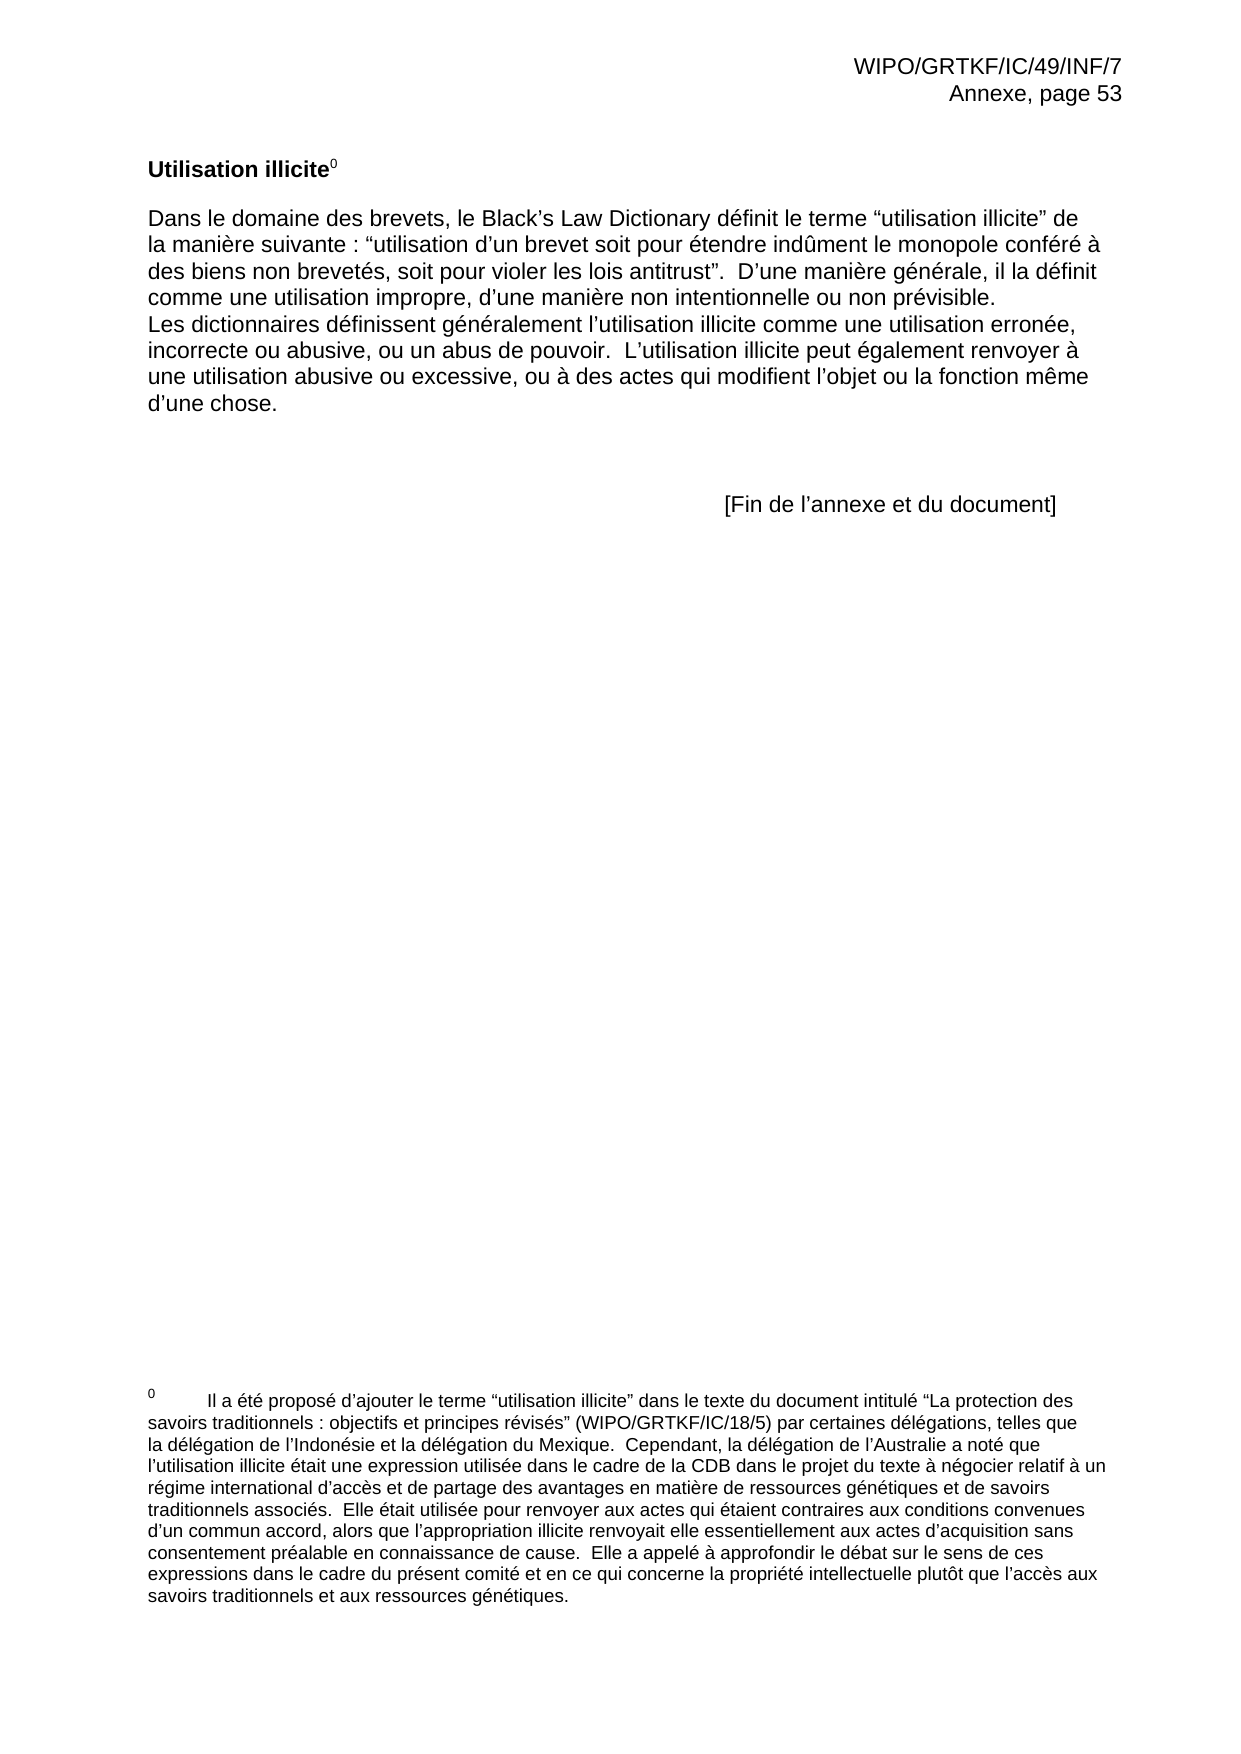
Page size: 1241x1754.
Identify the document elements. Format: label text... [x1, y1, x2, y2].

text [Fin de l’annexe et du document] [724, 491, 1122, 517]
subtitle Utilisation illicite [148, 156, 1122, 182]
text Dans le domaine des brevets, le Black’s Law Dictionary définit le terme “utilisation illicite” de la manière suivante : “utilisation d’un brevet soit pour étendre indûment le monopole conféré à des biens non brevetés, soit pour violer les lois antitrust”. D’une manière générale, il la définit comme une utilisation impropre, d’une manière non intentionnelle ou non prévisible. Les dictionnaires définissent généralement l’utilisation illicite comme une utilisation erronée, incorrecte ou abusive, ou un abus de pouvoir. L’utilisation illicite peut également renvoyer à une utilisation abusive ou excessive, ou à des actes qui modifient l’objet ou la fonction même d’une chose. [148, 205, 1122, 416]
